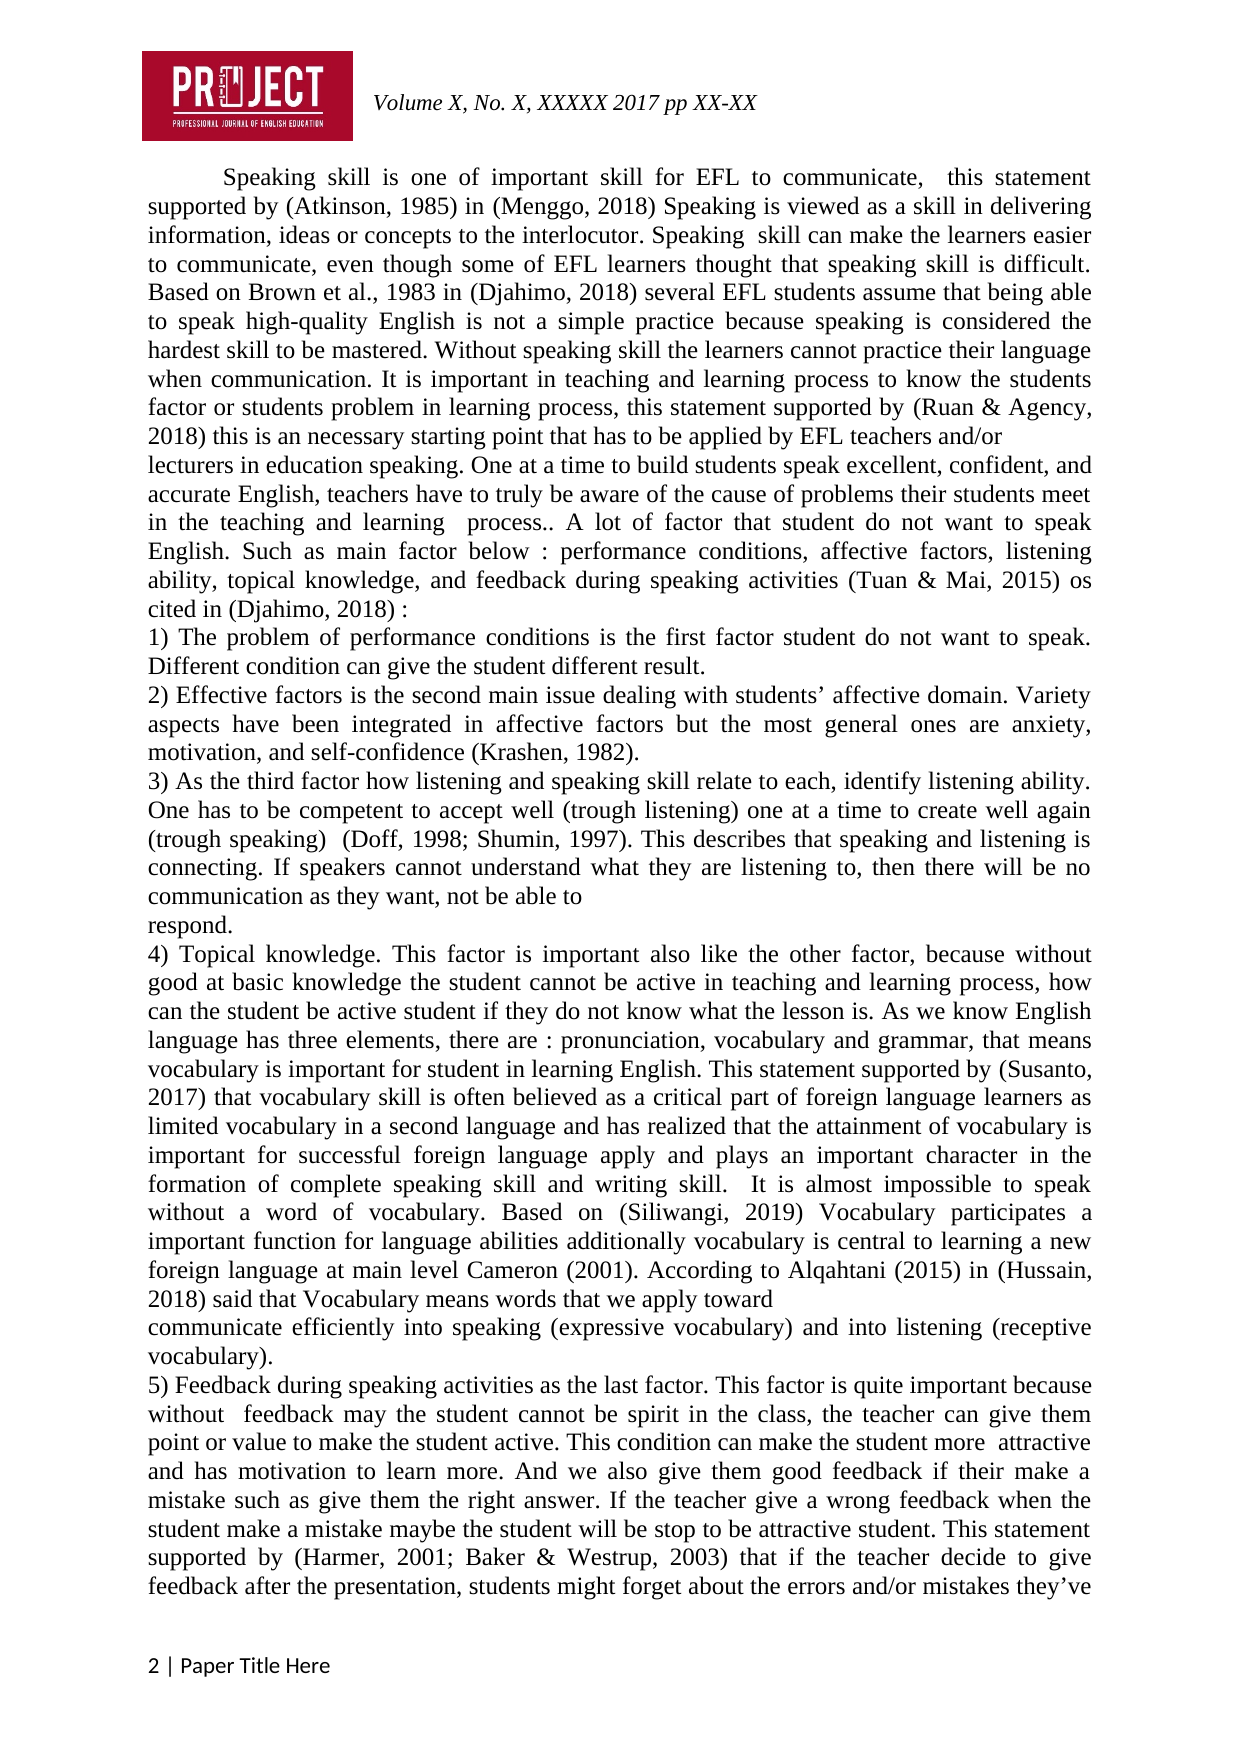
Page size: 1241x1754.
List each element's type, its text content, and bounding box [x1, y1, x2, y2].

text 1) The problem of performance conditions is the first factor student do not want to speak. Different condition can give the student different result. [148, 622, 1092, 680]
text respond. [148, 910, 1092, 939]
text communicate efficiently into speaking (expressive vocabulary) and into listening (receptive vocabulary). [148, 1312, 1092, 1370]
text Speaking skill is one of important skill for EFL to communicate, this statement supported by (Atkinson, 1985) in (Menggo, 2018) Speaking is viewed as a skill in delivering information, ideas or concepts to the interlocutor. Speaking skill can make the learners easier to communicate, even though some of EFL learners thought that speaking skill is difficult. Based on Brown et al., 1983 in (Djahimo, 2018) several EFL students assume that being able to speak high-quality English is not a simple practice because speaking is considered the hardest skill to be mastered. Without speaking skill the learners cannot practice their language when communication. It is important in teaching and learning process to know the students factor or students problem in learning process, this statement supported by (Ruan & Agency, 2018) this is an necessary starting point that has to be applied by EFL teachers and/or [148, 162, 1092, 450]
text lecturers in education speaking. One at a time to build students speak excellent, confident, and accurate English, teachers have to truly be aware of the cause of problems their students meet in the teaching and learning process.. A lot of factor that student do not want to speak English. Such as main factor below : performance conditions, affective factors, listening ability, topical knowledge, and feedback during speaking activities (Tuan & Mai, 2015) os cited in (Djahimo, 2018) : [148, 450, 1092, 622]
text 3) As the third factor how listening and speaking skill relate to each, identify listening ability. One has to be competent to accept well (trough listening) one at a time to create well again (trough speaking) (Doff, 1998; Shumin, 1997). This describes that speaking and listening is connecting. If speakers cannot understand what they are listening to, then there will be no communication as they want, not be able to [148, 766, 1092, 910]
text 2) Effective factors is the second main issue dealing with students’ affective domain. Variety aspects have been integrated in affective factors but the most general ones are anxiety, motivation, and self-confidence (Krashen, 1982). [148, 680, 1092, 766]
text 4) Topical knowledge. This factor is important also like the other factor, because without good at basic knowledge the student cannot be active in teaching and learning process, how can the student be active student if they do not know what the lesson is. As we know English language has three elements, there are : pronunciation, vocabulary and grammar, that means vocabulary is important for student in learning English. This statement supported by (Susanto, 2017) that vocabulary skill is often believed as a critical part of foreign language learners as limited vocabulary in a second language and has realized that the attainment of vocabulary is important for successful foreign language apply and plays an important character in the formation of complete speaking skill and writing skill. It is almost impossible to speak without a word of vocabulary. Based on (Siliwangi, 2019) Vocabulary participates a important function for language abilities additionally vocabulary is central to learning a new foreign language at main level Cameron (2001). According to Alqahtani (2015) in (Hussain, 2018) said that Vocabulary means words that we apply toward [148, 939, 1092, 1312]
picture [142, 51, 353, 141]
